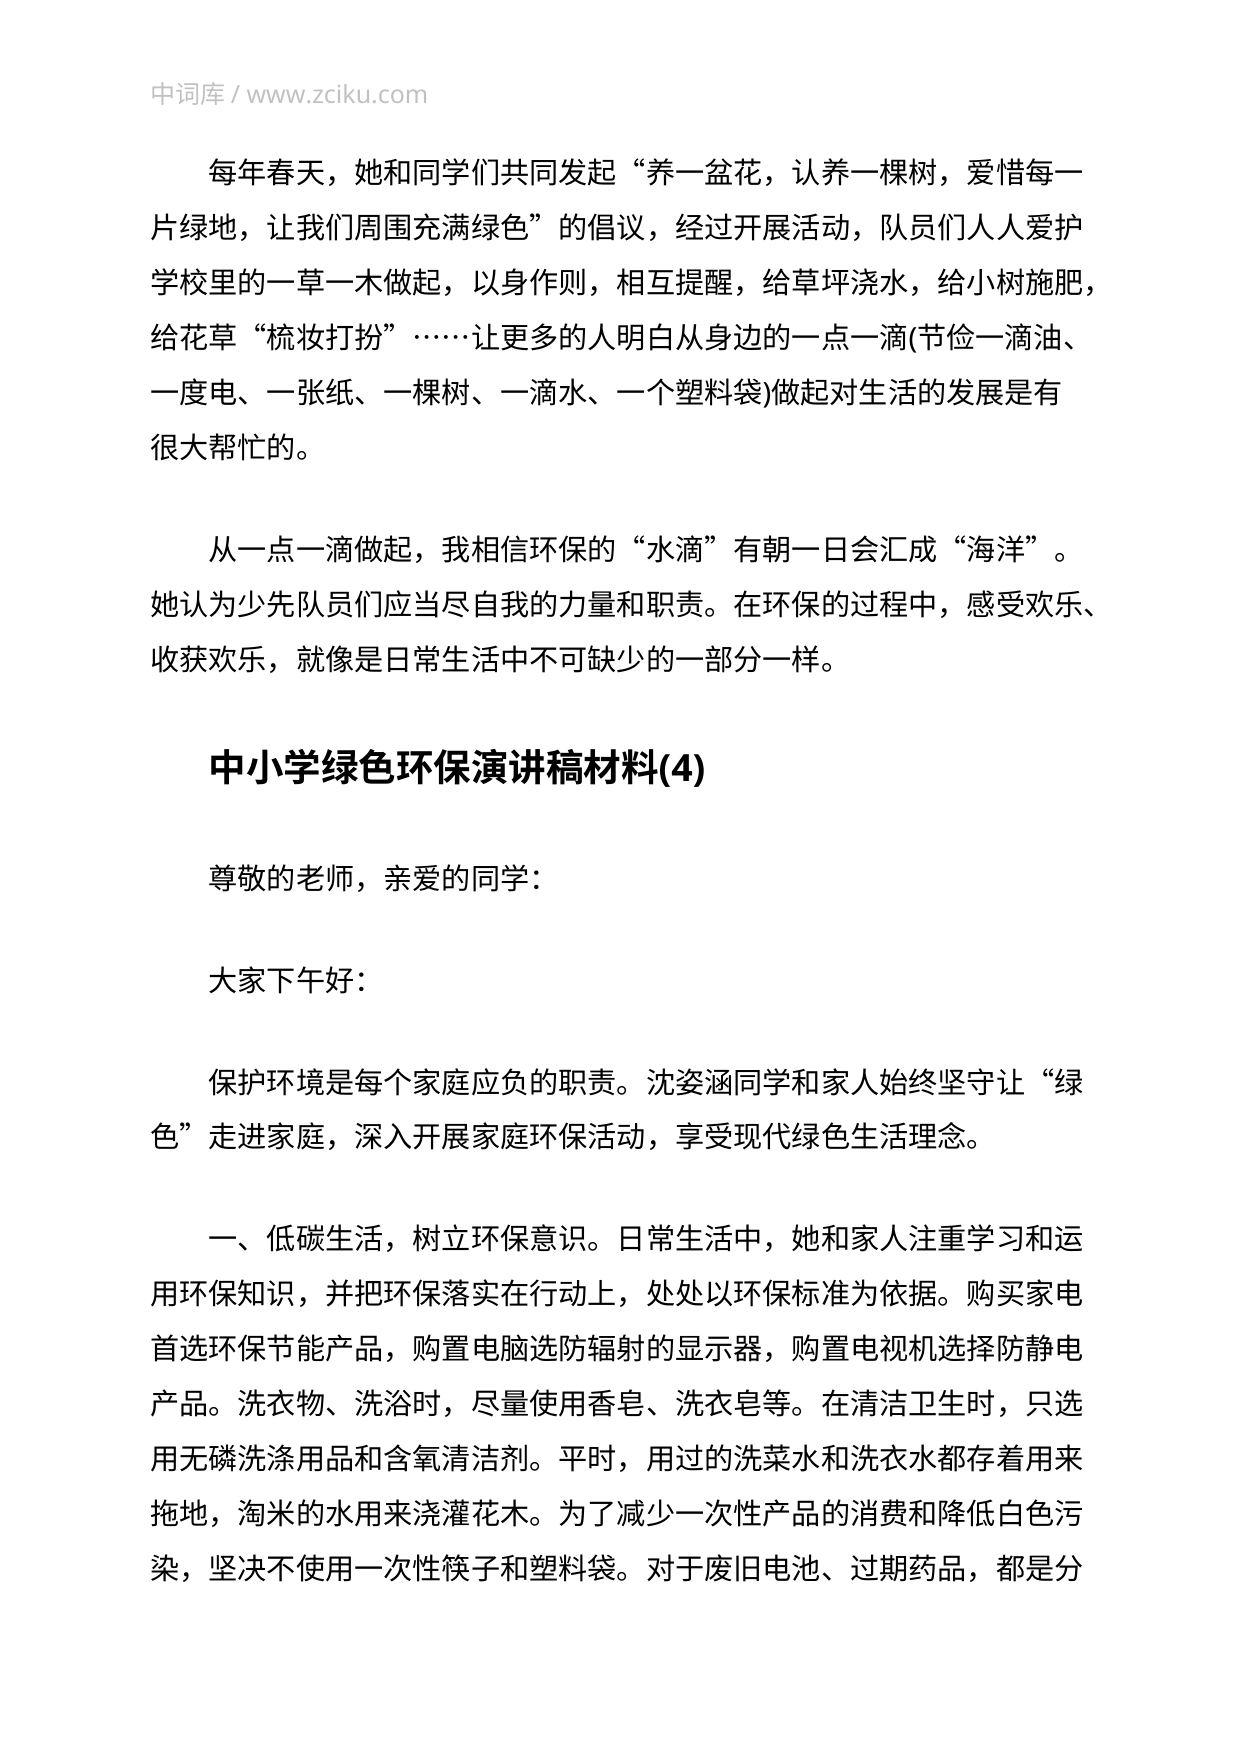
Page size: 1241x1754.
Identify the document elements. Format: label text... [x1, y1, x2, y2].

text 从一点一滴做起，我相信环保的“水滴”有朝一日会汇成“海洋”。她认为少先队员们应当尽自我的力量和职责。在环保的过程中，感受欢乐、收获欢乐，就像是日常生活中不可缺少的一部分一样。 [150, 526, 1090, 678]
text 大家下午好： [150, 957, 1090, 1000]
text 每年春天，她和同学们共同发起“养一盆花，认养一棵树，爱惜每一片绿地，让我们周围充满绿色”的倡议，经过开展活动，队员们人人爱护学校里的一草一木做起，以身作则，相互提醒，给草坪浇水，给小树施肥，给花草“梳妆打扮”……让更多的人明白从身边的一点一滴(节俭一滴油、一度电、一张纸、一棵树、一滴水、一个塑料袋)做起对生活的发展是有很大帮忙的。 [150, 150, 1090, 467]
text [150, 1216, 1090, 1587]
text 保护环境是每个家庭应负的职责。沈姿涵同学和家人始终坚守让“绿色”走进家庭，深入开展家庭环保活动，享受现代绿色生活理念。 [150, 1059, 1090, 1156]
text 中小学绿色环保演讲稿材料(4) [150, 738, 1090, 792]
text 尊敬的老师，亲爱的同学： [150, 856, 1090, 898]
